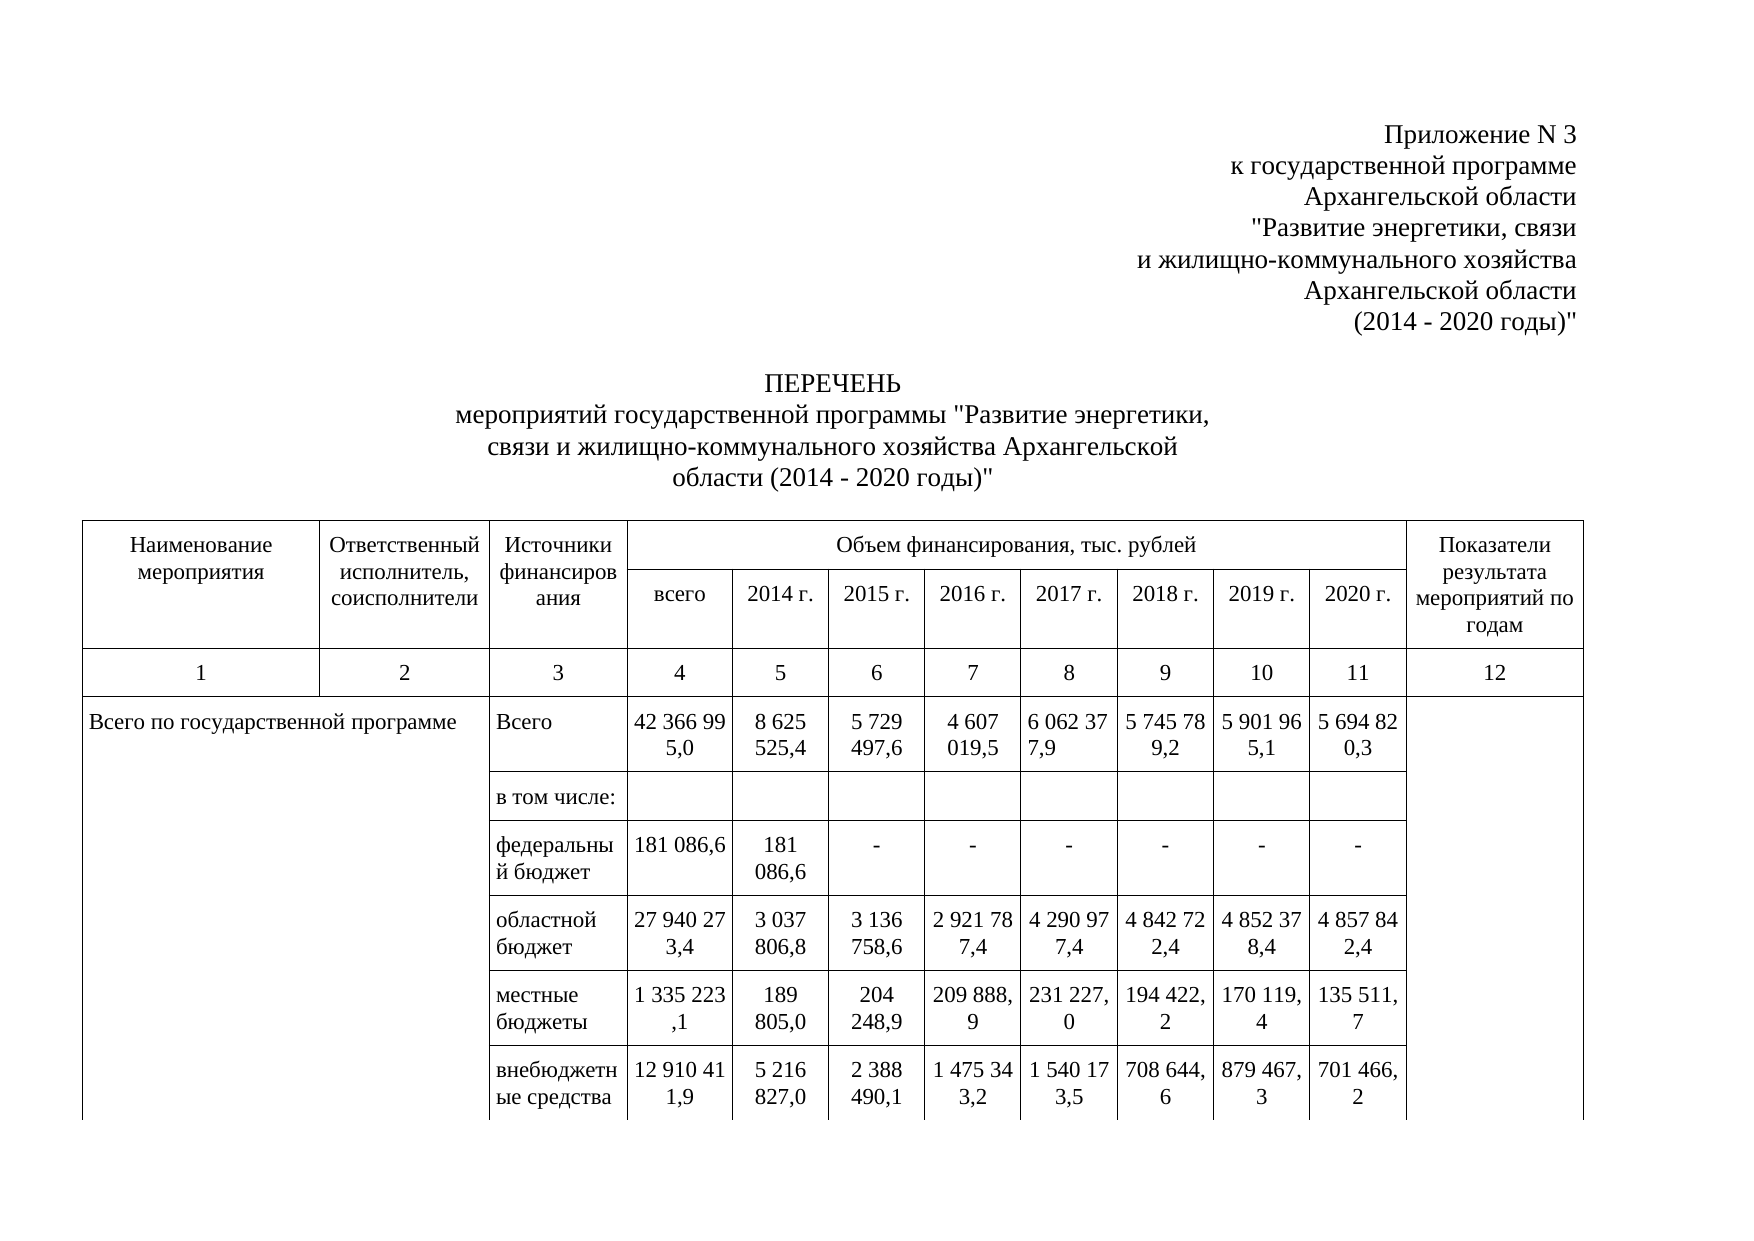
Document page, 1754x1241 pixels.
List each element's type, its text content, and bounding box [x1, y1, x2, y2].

table_cell 5 694 820,3 [1310, 697, 1406, 771]
table_cell внебюджетные средства [490, 1046, 627, 1120]
table_cell 9 [1118, 649, 1213, 696]
table_header Показатели результата мероприятий по годам [1407, 521, 1583, 648]
table_cell [1021, 772, 1117, 820]
table_cell 6 [829, 649, 924, 696]
table_cell 4 [628, 649, 732, 696]
table_cell - [1021, 821, 1117, 895]
table_cell 170 119,4 [1214, 971, 1309, 1045]
table_cell 3 037 806,8 [733, 896, 828, 970]
table_cell 204 248,9 [829, 971, 924, 1045]
table_cell 2017 г. [1021, 570, 1117, 648]
table_cell [1407, 697, 1583, 1120]
table_cell 2 921 787,4 [925, 896, 1020, 970]
table_cell 1 [83, 649, 319, 696]
text связи и жилищно-коммунального хозяйства Архангельской [88, 429, 1577, 461]
table_header Объем финансирования, тыс. рублей [628, 521, 1406, 568]
table_cell [925, 772, 1020, 820]
table_header Ответственный исполнитель, соисполнители [320, 521, 489, 648]
table_cell 4 852 378,4 [1214, 896, 1309, 970]
table_cell 209 888,9 [925, 971, 1020, 1045]
table_cell 42 366 995,0 [628, 697, 732, 771]
text Архангельской области [88, 274, 1577, 305]
table_cell [1118, 772, 1213, 820]
table_cell 5 729 497,6 [829, 697, 924, 771]
table_cell 4 290 977,4 [1021, 896, 1117, 970]
table_cell 10 [1214, 649, 1309, 696]
table_cell 5 [733, 649, 828, 696]
table_cell 135 511,7 [1310, 971, 1406, 1045]
text мероприятий государственной программы "Развитие энергетики, [88, 398, 1577, 429]
table_cell 4 842 722,4 [1118, 896, 1213, 970]
table_cell [628, 772, 732, 820]
table_cell всего [628, 570, 732, 648]
table_cell 2016 г. [925, 570, 1020, 648]
table_cell Всего по государственной программе [83, 697, 489, 1120]
table_cell 1 540 173,5 [1021, 1046, 1117, 1120]
table_cell 2020 г. [1310, 570, 1406, 648]
table_cell 12 [1407, 649, 1583, 696]
table_cell федеральный бюджет [490, 821, 627, 895]
table_cell 8 [1021, 649, 1117, 696]
table_cell 11 [1310, 649, 1406, 696]
table_cell - [1214, 821, 1309, 895]
table_cell 2 [320, 649, 489, 696]
table_cell 5 901 965,1 [1214, 697, 1309, 771]
table_header Источники финансирования [490, 521, 627, 648]
table_cell 879 467,3 [1214, 1046, 1309, 1120]
table_cell областной бюджет [490, 896, 627, 970]
table_cell 2014 г. [733, 570, 828, 648]
text ПЕРЕЧЕНЬ [88, 367, 1577, 398]
table_cell местные бюджеты [490, 971, 627, 1045]
text области (2014 - 2020 годы)" [88, 461, 1577, 492]
table_cell 8 625 525,4 [733, 697, 828, 771]
table_cell - [1118, 821, 1213, 895]
text (2014 - 2020 годы)" [88, 305, 1577, 336]
table_cell [733, 772, 828, 820]
table_cell 181 086,6 [628, 821, 732, 895]
table_cell 7 [925, 649, 1020, 696]
table_cell 27 940 273,4 [628, 896, 732, 970]
table_cell 6 062 377,9 [1021, 697, 1117, 771]
table_cell [1310, 772, 1406, 820]
table_cell 5 745 789,2 [1118, 697, 1213, 771]
table_cell 5 216 827,0 [733, 1046, 828, 1120]
table_cell 12 910 411,9 [628, 1046, 732, 1120]
table_cell - [925, 821, 1020, 895]
table_header Наименование мероприятия [83, 521, 319, 648]
text Приложение N 3 [88, 118, 1577, 149]
text "Развитие энергетики, связи [88, 212, 1577, 243]
table_cell 181 086,6 [733, 821, 828, 895]
table_cell 189 805,0 [733, 971, 828, 1045]
table_cell 2018 г. [1118, 570, 1213, 648]
table_cell [829, 772, 924, 820]
text и жилищно-коммунального хозяйства [88, 243, 1577, 274]
table_cell 1 335 223,1 [628, 971, 732, 1045]
table_cell 2019 г. [1214, 570, 1309, 648]
table_cell 231 227,0 [1021, 971, 1117, 1045]
table_cell 2015 г. [829, 570, 924, 648]
table_cell - [1310, 821, 1406, 895]
table_cell [1214, 772, 1309, 820]
table_cell 3 [490, 649, 627, 696]
table_cell в том числе: [490, 772, 627, 820]
table_cell 3 136 758,6 [829, 896, 924, 970]
table_cell 4 607 019,5 [925, 697, 1020, 771]
table_cell 4 857 842,4 [1310, 896, 1406, 970]
text к государственной программе [88, 149, 1577, 180]
table_cell 701 466,2 [1310, 1046, 1406, 1120]
table_cell 2 388 490,1 [829, 1046, 924, 1120]
table_cell 1 475 343,2 [925, 1046, 1020, 1120]
table_cell 708 644,6 [1118, 1046, 1213, 1120]
table_cell - [829, 821, 924, 895]
text Архангельской области [88, 180, 1577, 212]
table_cell Всего [490, 697, 627, 771]
table_cell 194 422,2 [1118, 971, 1213, 1045]
